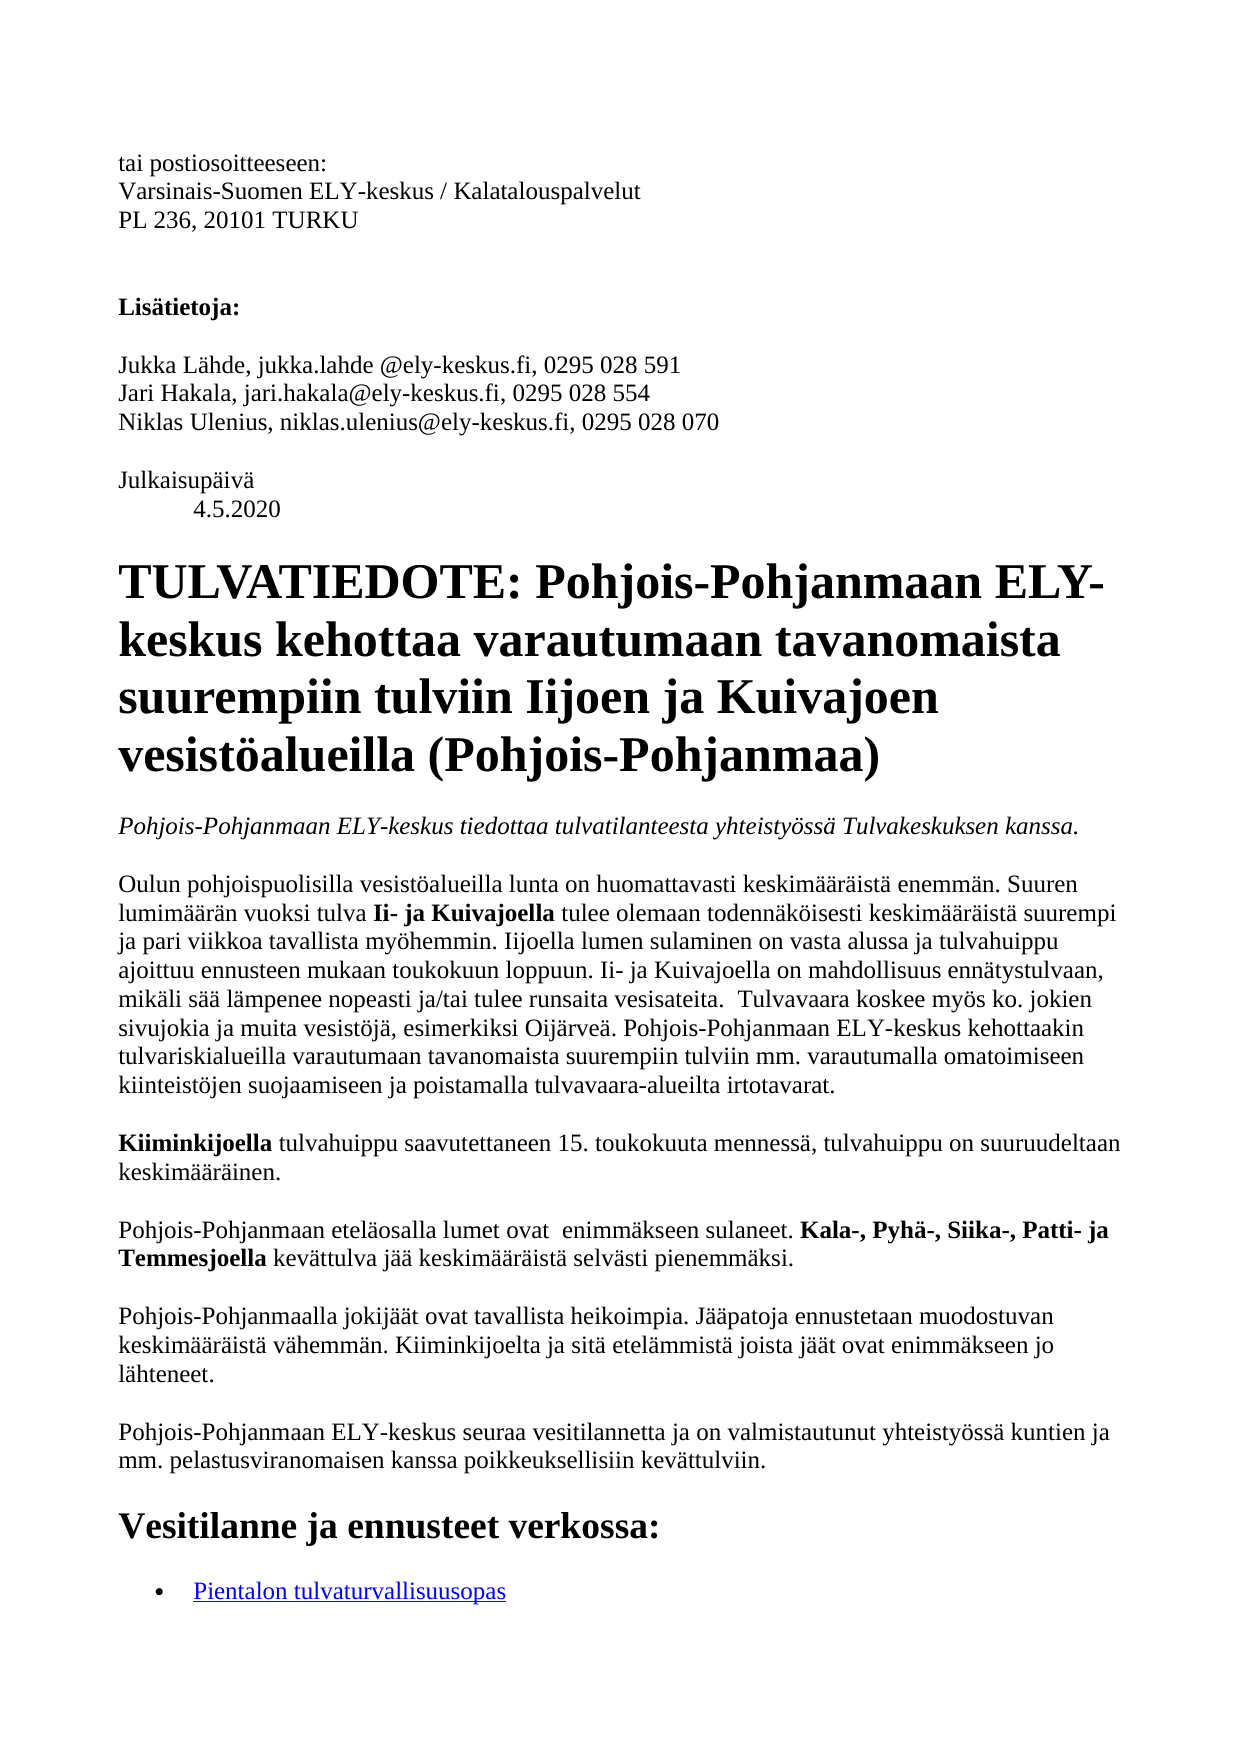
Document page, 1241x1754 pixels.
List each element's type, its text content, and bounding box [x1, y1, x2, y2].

text Kiiminkijoella tulvahuippu saavutettaneen 15. toukokuuta mennessä, tulvahuippu on suuruudeltaan keskimääräinen. [118, 1128, 1122, 1186]
text Pohjois-Pohjanmaan eteläosalla lumet ovat enimmäkseen sulaneet. Kala-, Pyhä-, Siika-, Patti- ja Temmesjoella kevättulva jää keskimääräistä selvästi pienemmäksi. [118, 1215, 1122, 1272]
text Jukka Lähde, jukka.lahde @ely-keskus.fi, 0295 028 591 Jari Hakala, jari.hakala@ely-keskus.fi, 0295 028 554 Niklas Ulenius, niklas.ulenius@ely-keskus.fi, 0295 028 070 [118, 350, 1122, 436]
text 4.5.2020 [193, 494, 1122, 523]
text Julkaisupäivä [118, 465, 1122, 494]
list Pientalon tulvaturvallisuusopas [156, 1576, 1122, 1604]
text Pohjois-Pohjanmaalla jokijäät ovat tavallista heikoimpia. Jääpatoja ennustetaan muodostuvan keskimääräistä vähemmän. Kiiminkijoelta ja sitä etelämmistä joista jäät ovat enimmäkseen jo lähteneet. [118, 1301, 1122, 1388]
text Pohjois-Pohjanmaan ELY-keskus seuraa vesitilannetta ja on valmistautunut yhteistyössä kuntien ja mm. pelastusviranomaisen kanssa poikkeuksellisiin kevättulviin. [118, 1417, 1122, 1474]
text tai postiosoitteeseen: Varsinais-Suomen ELY-keskus / Kalatalouspalvelut PL 236, 20101 TURKU [118, 148, 1122, 234]
text Pohjois-Pohjanmaan ELY-keskus tiedottaa tulvatilanteesta yhteistyössä Tulvakeskuksen kanssa. [118, 811, 1122, 840]
text Lisätietoja: [118, 263, 1122, 321]
text Vesitilanne ja ennusteet verkossa: [118, 1503, 1122, 1547]
text Oulun pohjoispuolisilla vesistöalueilla lunta on huomattavasti keskimääräistä enemmän. Suuren lumimäärän vuoksi tulva Ii- ja Kuivajoella tulee olemaan todennäköisesti keskimääräistä suurempi ja pari viikkoa tavallista myöhemmin. Iijoella lumen sulaminen on vasta alussa ja tulvahuippu ajoittuu ennusteen mukaan toukokuun loppuun. Ii- ja Kuivajoella on mahdollisuus ennätystulvaan, mikäli sää lämpenee nopeasti ja/tai tulee runsaita vesisateita. Tulvavaara koskee myös ko. jokien sivujokia ja muita vesistöjä, esimerkiksi Oijärveä. Pohjois-Pohjanmaan ELY-keskus kehottaakin tulvariskialueilla varautumaan tavanomaista suurempiin tulviin mm. varautumalla omatoimiseen kiinteistöjen suojaamiseen ja poistamalla tulvavaara-alueilta irtotavarat. [118, 869, 1122, 1099]
text TULVATIEDOTE: Pohjois-Pohjanmaan ELY-keskus kehottaa varautumaan tavanomaista suurempiin tulviin Iijoen ja Kuivajoen vesistöalueilla (Pohjois-Pohjanmaa) [118, 552, 1122, 782]
